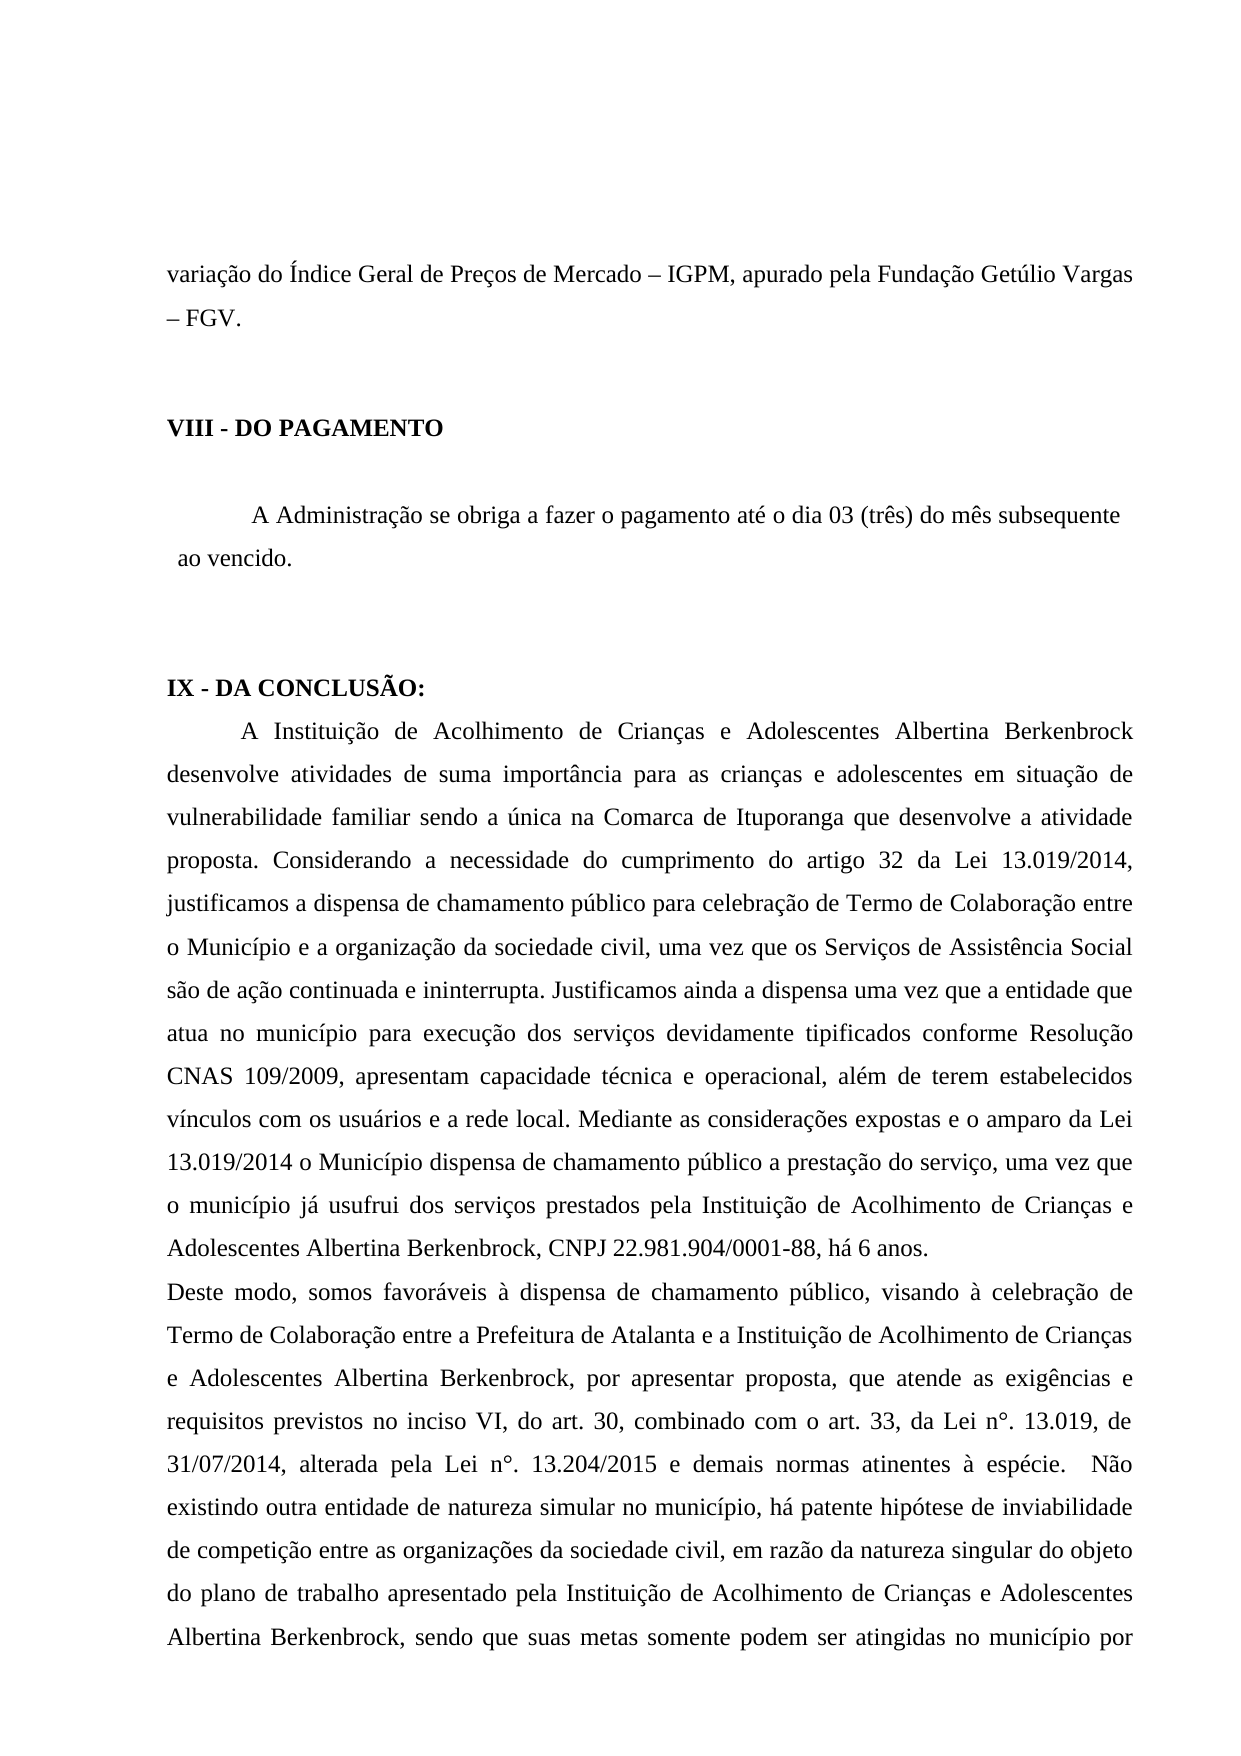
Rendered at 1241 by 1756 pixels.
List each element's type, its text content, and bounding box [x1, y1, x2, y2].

text IX - DA CONCLUSÃO: [167, 673, 1134, 702]
text A Instituição de Acolhimento de Crianças e Adolescentes Albertina Berkenbrock desenvolve atividades de suma importância para as crianças e adolescentes em situação de vulnerabilidade familiar sendo a única na Comarca de Ituporanga que desenvolve a atividade proposta. Considerando a necessidade do cumprimento do artigo 32 da Lei 13.019/2014, justificamos a dispensa de chamamento público para celebração de Termo de Colaboração entre o Município e a organização da sociedade civil, uma vez que os Serviços de Assistência Social são de ação continuada e ininterrupta. Justificamos ainda a dispensa uma vez que a entidade que atua no município para execução dos serviços devidamente tipificados conforme Resolução CNAS 109/2009, apresentam capacidade técnica e operacional, além de terem estabelecidos vínculos com os usuários e a rede local. Mediante as considerações expostas e o amparo da Lei 13.019/2014 o Município dispensa de chamamento público a prestação do serviço, uma vez que o município já usufrui dos serviços prestados pela Instituição de Acolhimento de Crianças e Adolescentes Albertina Berkenbrock, CNPJ 22.981.904/0001-88, há 6 anos. [167, 716, 1134, 1262]
text VIII - DO PAGAMENTO [167, 413, 1134, 442]
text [167, 259, 1134, 331]
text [167, 1277, 1134, 1650]
text A Administração se obriga a fazer o pagamento até o dia 03 (três) do mês subsequente ao vencido. [177, 500, 1123, 572]
